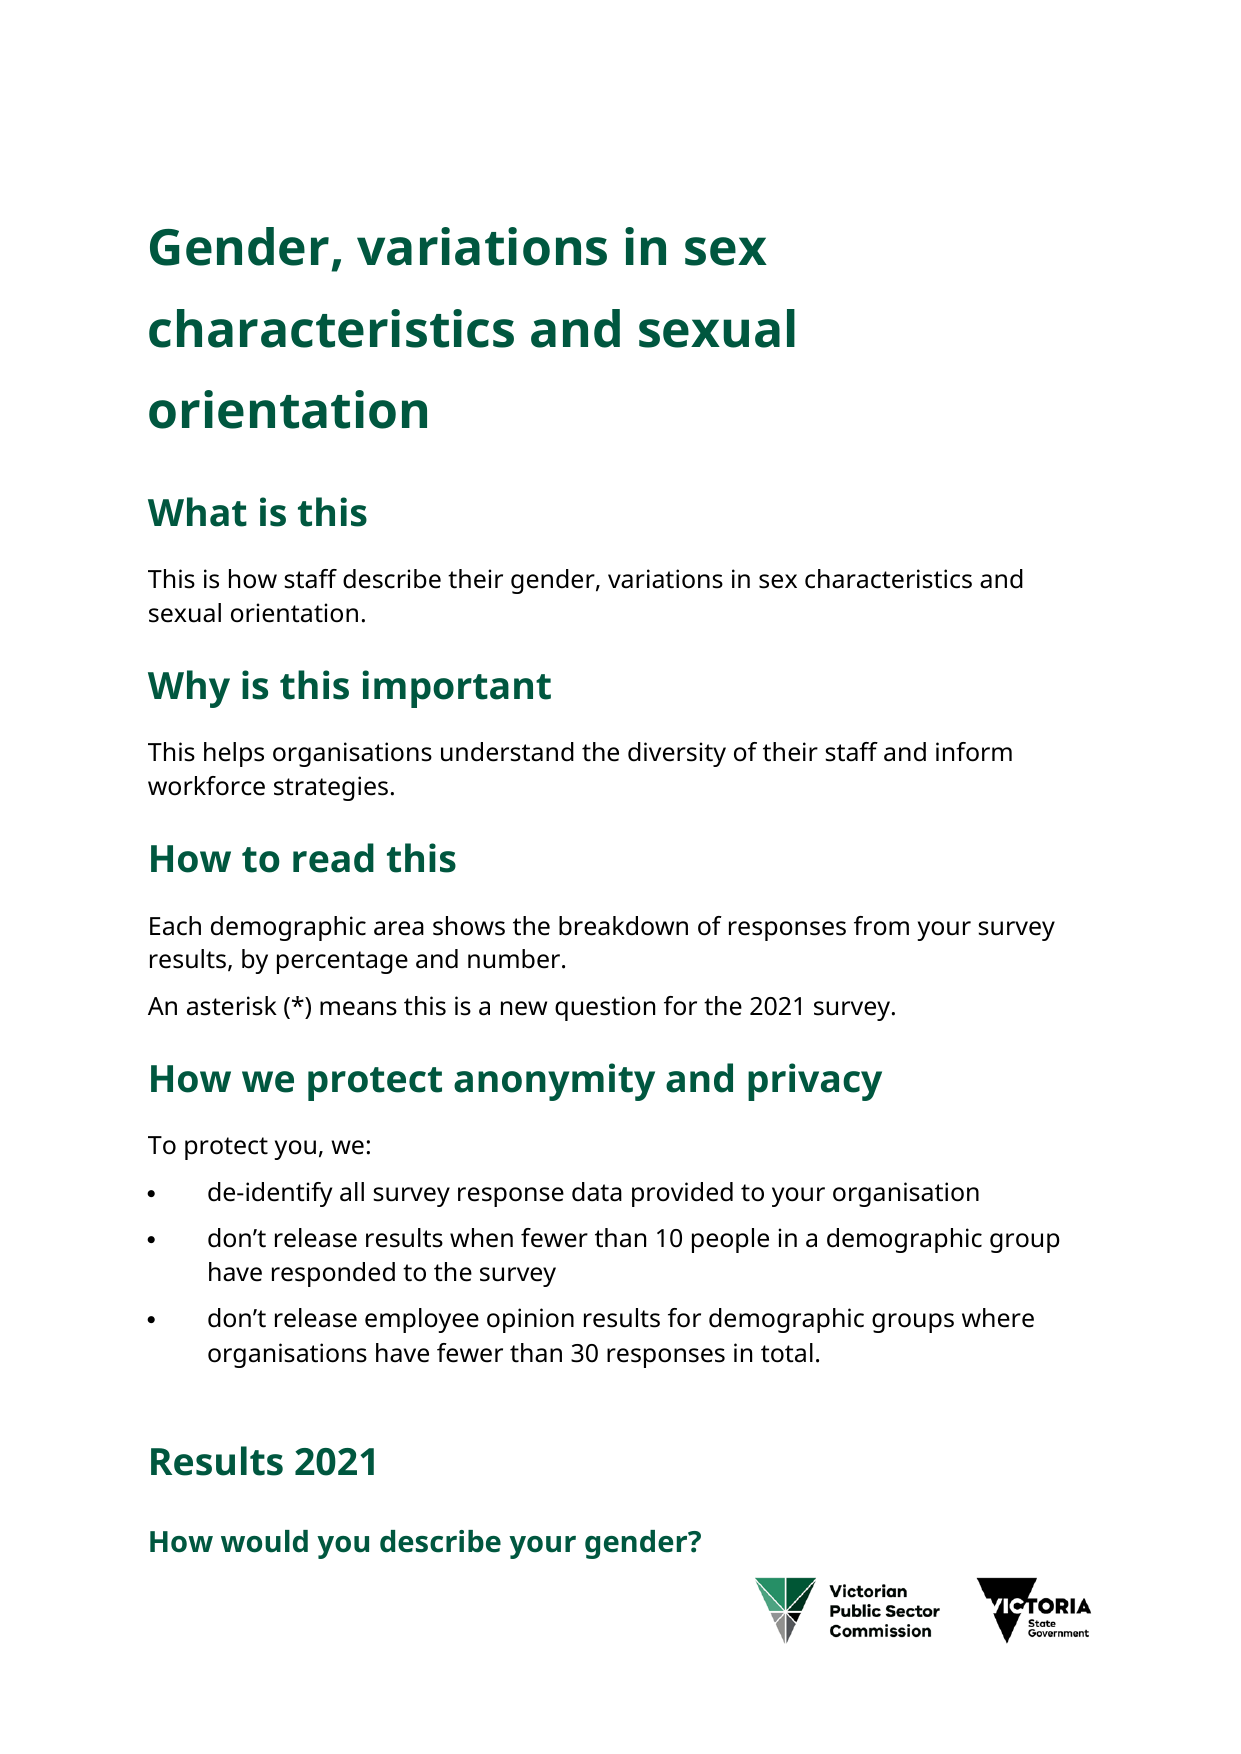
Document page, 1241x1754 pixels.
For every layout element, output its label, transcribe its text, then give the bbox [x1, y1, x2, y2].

subtitle How would you describe your gender? [148, 1521, 1092, 1561]
list de-identify all survey response data provided to your organisation [148, 1174, 1092, 1208]
text An asterisk (*) means this is a new question for the 2021 survey. [148, 989, 1092, 1023]
subtitle What is this [148, 486, 1092, 537]
text This helps organisations understand the diversity of their staff and inform workforce strategies. [148, 735, 1092, 803]
text This is how staff describe their gender, variations in sex characteristics and sexual orientation. [148, 562, 1092, 630]
picture [754, 1577, 1093, 1645]
subtitle Results 2021 [148, 1435, 1092, 1486]
subtitle How we protect anonymity and privacy [148, 1052, 1092, 1103]
subtitle How to read this [148, 832, 1092, 883]
text Each demographic area shows the breakdown of responses from your survey results, by percentage and number. [148, 908, 1092, 976]
text To protect you, we: [148, 1128, 1092, 1162]
subtitle Why is this important [148, 659, 1092, 710]
list don’t release employee opinion results for demographic groups where organisations have fewer than 30 responses in total. [148, 1301, 1092, 1369]
subtitle Gender, variations in sex characteristics and sexual orientation [148, 212, 1092, 443]
list don’t release results when fewer than 10 people in a demographic group have responded to the survey [148, 1221, 1092, 1289]
